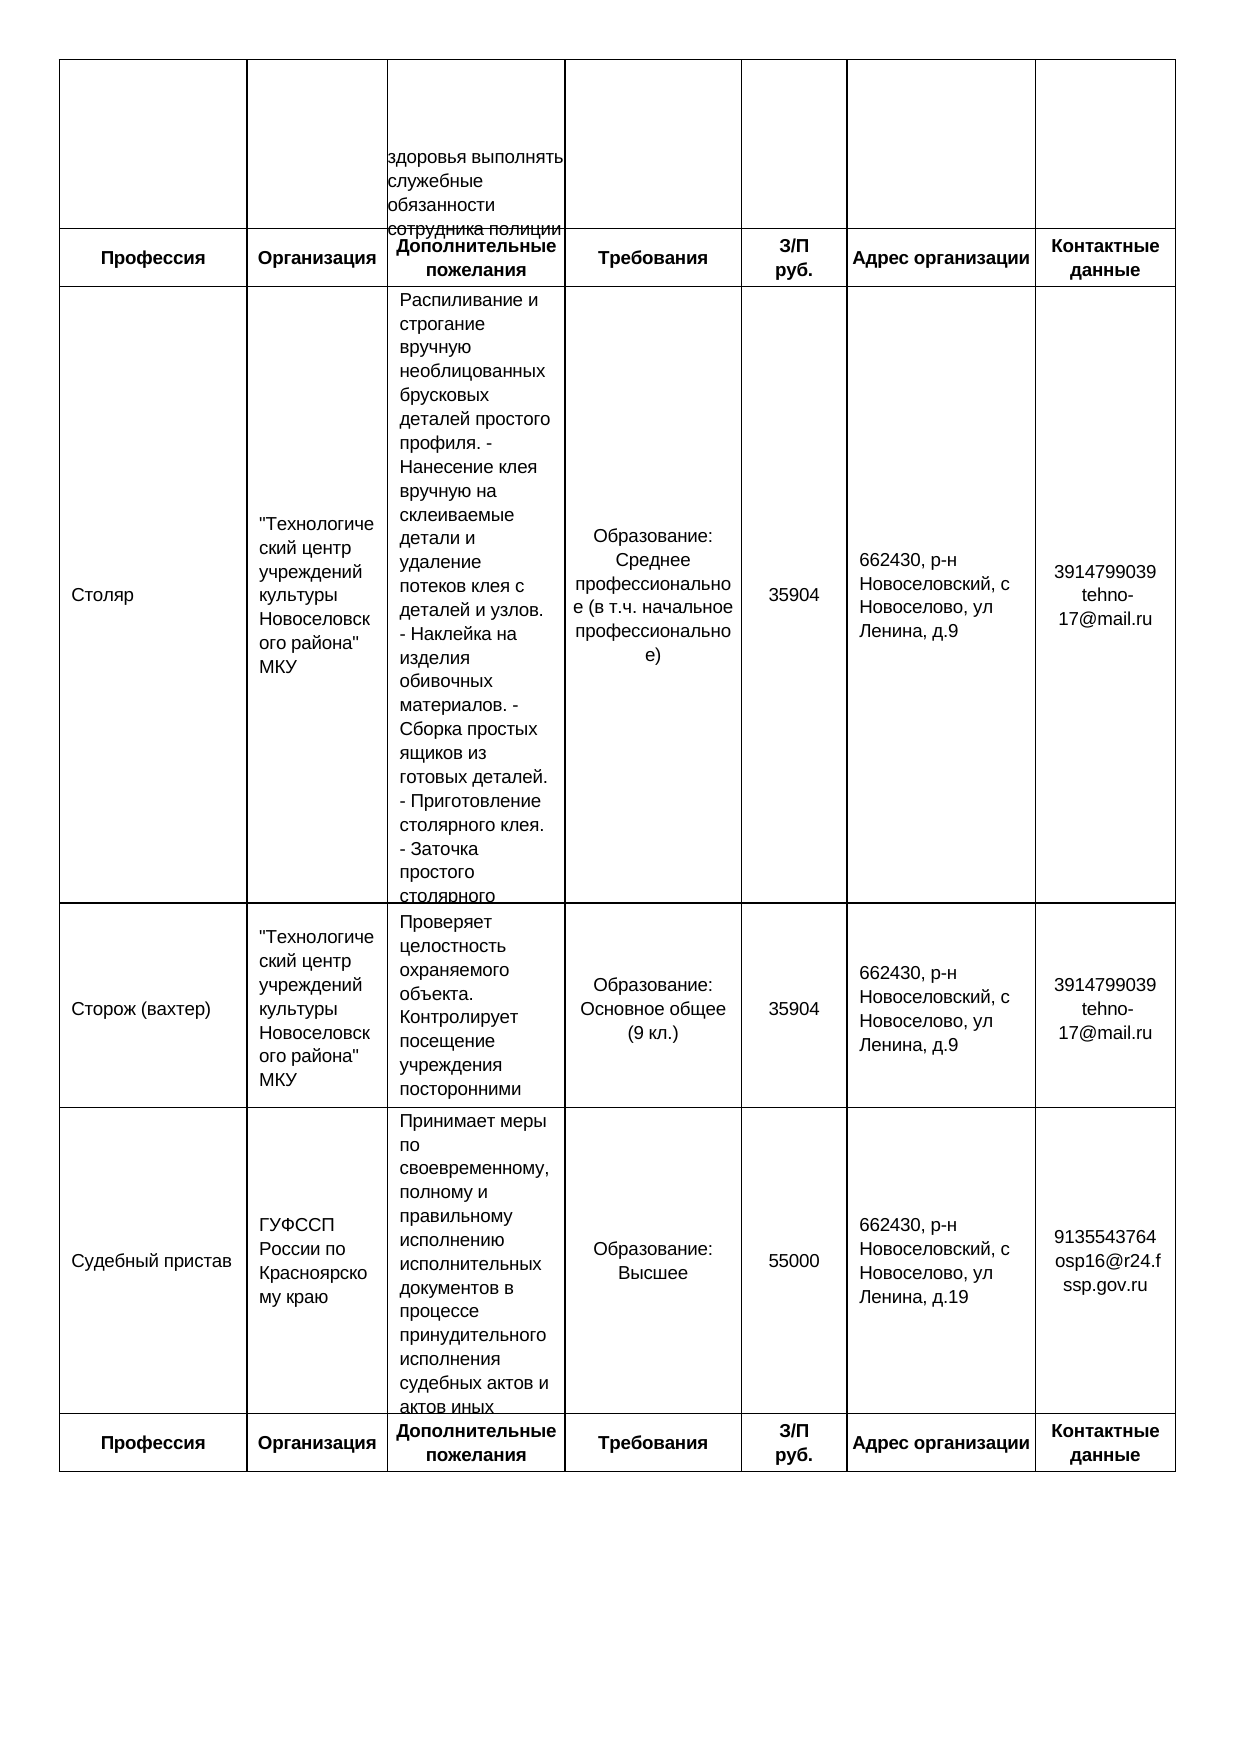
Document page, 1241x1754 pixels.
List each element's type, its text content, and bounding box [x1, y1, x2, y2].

table_cell Требования [566, 229, 741, 286]
table_cell Принимает меры по своевременному, полному и правильному исполнению исполнительных документов в процессе принудительного исполнения судебных актов и актов иных органов [388, 1108, 564, 1413]
table_cell 662430, р-н Новоселовский, с Новоселово, ул Ленина, д.19 [848, 1108, 1035, 1413]
table_cell Контактные данные [1036, 1414, 1175, 1471]
table_cell Профессия [60, 1414, 246, 1471]
table_cell 662430, р-н Новоселовский, с Новоселово, ул Ленина, д.9 [848, 287, 1035, 902]
table_cell Образование: Высшее [566, 1108, 741, 1413]
table_cell Адрес организации [848, 1414, 1035, 1471]
table_cell Проверяет целостность охраняемого объекта. Контролирует посещение учреждения посторонними лицами. [388, 904, 564, 1107]
table_cell 55000 [742, 1108, 846, 1413]
table_cell 3914799039 tehno-17@mail.ru [1036, 287, 1175, 902]
table_cell 35904 [742, 904, 846, 1107]
table_cell Распиливание и строгание вручную необлицованных брусковых деталей простого профиля. - Нанесение клея вручную на склеиваемые детали и удаление потеков клея с деталей и узлов. - Наклейка на изделия обивочных материалов. - Сборка простых ящиков из готовых деталей. - Приготовление столярного клея. - Заточка простого столярного инструмента. [388, 287, 564, 902]
table_cell Профессия [60, 229, 246, 286]
table_cell Контактные данные [1036, 229, 1175, 286]
table_cell 3914799039 tehno-17@mail.ru [1036, 904, 1175, 1107]
table_cell Организация [248, 1414, 387, 1471]
table_cell 662430, р-н Новоселовский, с Новоселово, ул Ленина, д.9 [848, 904, 1035, 1107]
table_cell Дополнительные пожелания [388, 1414, 564, 1471]
table_cell Организация [248, 229, 387, 286]
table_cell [566, 287, 741, 902]
table_cell 9135543764 osp16@r24.fssp.gov.ru [1036, 1108, 1175, 1413]
table_cell Образование: Основное общее (9 кл.) [566, 904, 741, 1107]
table_cell Судебный пристав [60, 1108, 246, 1413]
table_cell "Технологический центр учреждений культуры Новоселовского района" МКУ [248, 904, 387, 1107]
table_cell З/П руб. [742, 229, 846, 286]
table_cell З/П руб. [742, 1414, 846, 1471]
table_cell ГУФССП России по Красноярскому краю [248, 1108, 387, 1413]
table_cell Адрес организации [848, 229, 1035, 286]
table_cell 35904 [742, 287, 846, 902]
table_cell Столяр [60, 287, 246, 902]
table_cell "Технологический центр учреждений культуры Новоселовского района" МКУ [248, 287, 387, 902]
table_cell Сторож (вахтер) [60, 904, 246, 1107]
table_cell Дополнительные пожелания [388, 229, 564, 286]
table_cell Требования [566, 1414, 741, 1471]
